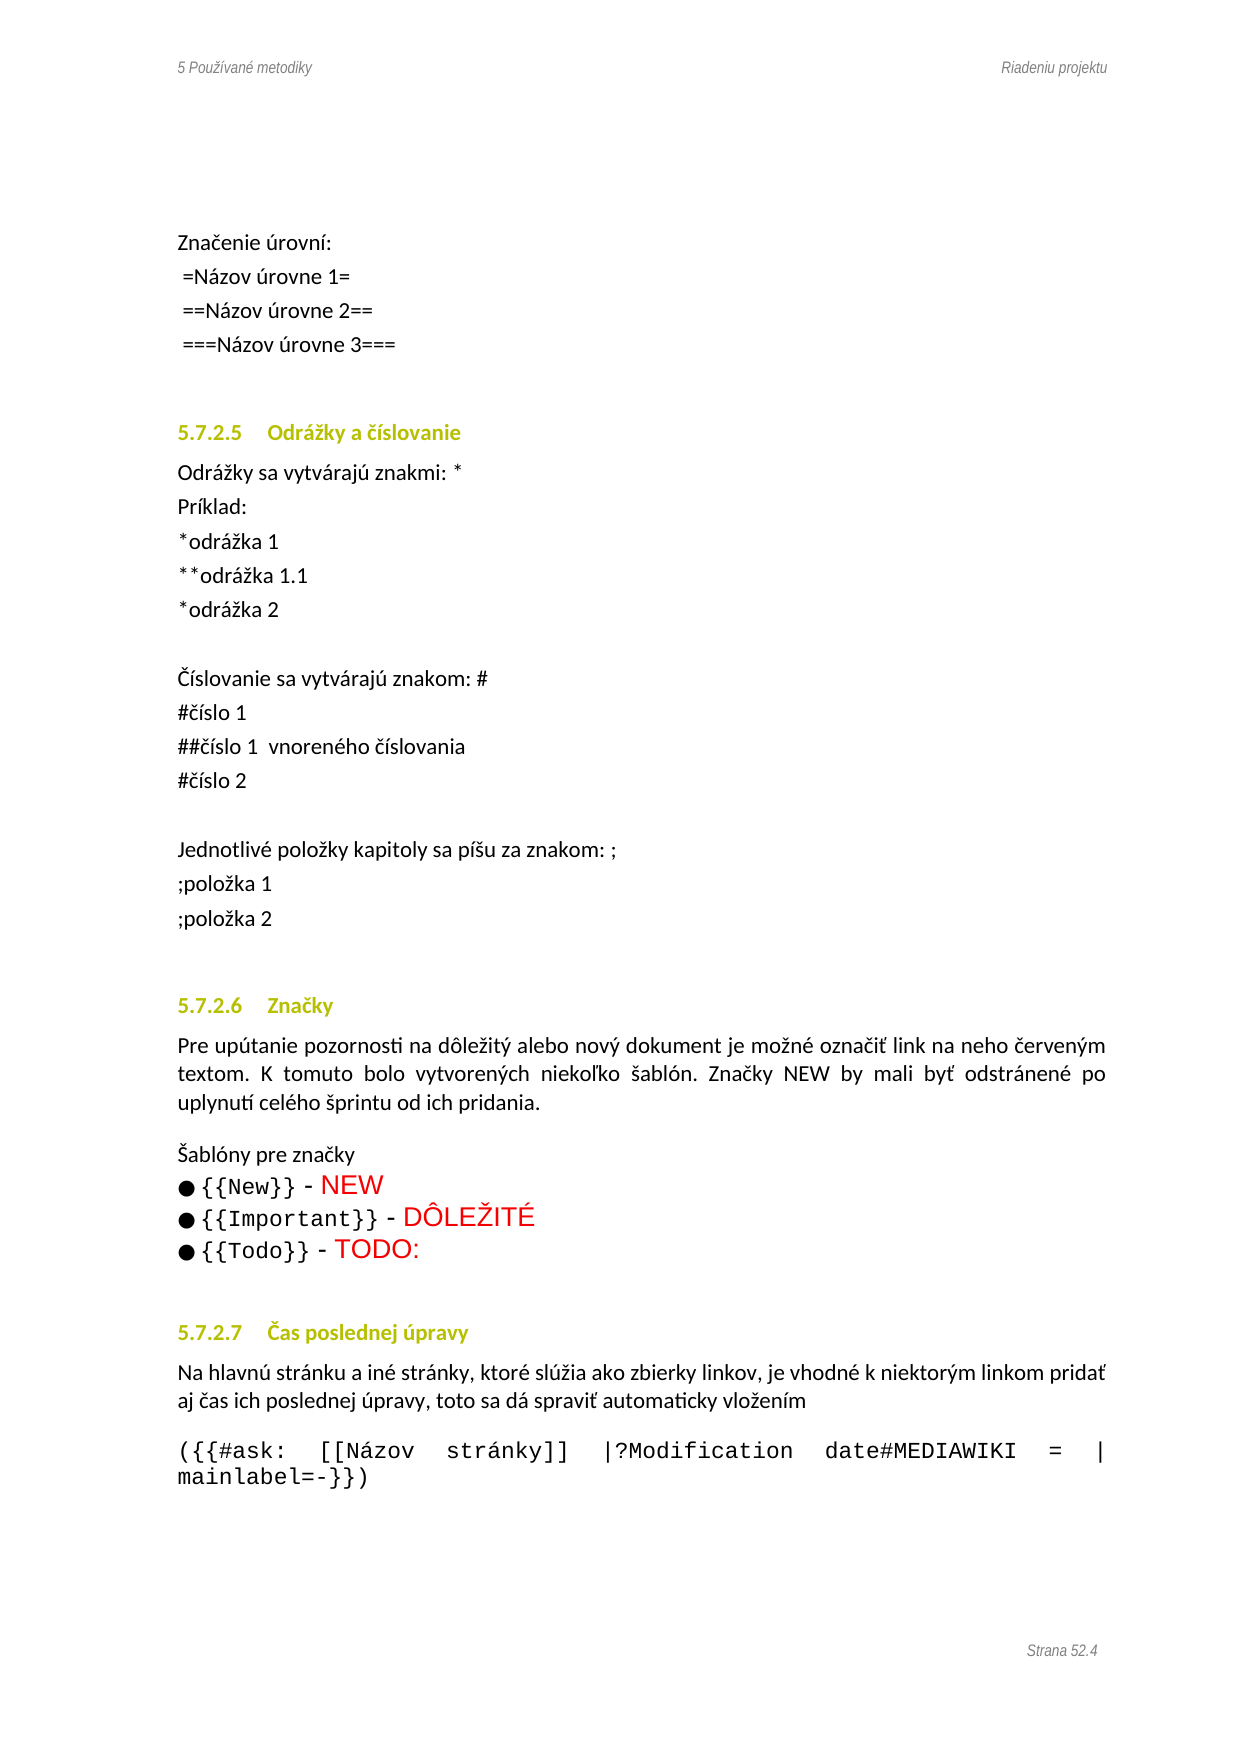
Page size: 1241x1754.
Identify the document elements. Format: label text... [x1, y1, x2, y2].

text Príklad: [177, 492, 1107, 521]
text #číslo 2 [177, 767, 1107, 795]
text Pre upútanie pozornosti na dôležitý alebo nový dokument je možné označiť link na neho červeným textom. K tomuto bolo vytvorených niekoľko šablón. Značky NEW by mali byť odstránené po uplynutí celého šprintu od ich pridania. [177, 1032, 1107, 1116]
subtitle Odrážky a číslovanie [177, 418, 1107, 446]
subtitle Značky [177, 991, 1107, 1019]
text Značenie úrovní: [177, 228, 1107, 256]
list {{Todo}} - TODO: [177, 1233, 1107, 1266]
text *odrážka 2 [177, 595, 1107, 623]
text Šablóny pre značky [177, 1141, 1107, 1169]
text **odrážka 1.1 [177, 561, 1107, 589]
text ;položka 1 [177, 869, 1107, 897]
text =Názov úrovne 1= [177, 262, 1107, 290]
text ==Názov úrovne 2== [177, 296, 1107, 324]
text #číslo 1 [177, 698, 1107, 726]
text ===Názov úrovne 3=== [177, 330, 1107, 358]
text Jednotlivé položky kapitoly sa píšu za znakom: ; [177, 835, 1107, 863]
text ({{#ask: [[Názov stránky]] |?Modification date#MEDIAWIKI = |mainlabel=-}}) [177, 1439, 1107, 1491]
list {{New}} - NEW [177, 1169, 1107, 1201]
text Na hlavnú stránku a iné stránky, ktoré slúžia ako zbierky linkov, je vhodné k niektorým linkom pridať aj čas ich poslednej úpravy, toto sa dá spraviť automaticky vložením [177, 1358, 1107, 1414]
text ;položka 2 [177, 904, 1107, 932]
text ##číslo 1 vnoreného číslovania [177, 732, 1107, 760]
text Číslovanie sa vytvárajú znakom: # [177, 664, 1107, 692]
text Odrážky sa vytvárajú znakmi: * [177, 458, 1107, 486]
text *odrážka 1 [177, 527, 1107, 555]
list {{Important}} - DÔLEŽITÉ [177, 1201, 1107, 1233]
subtitle Čas poslednej úpravy [177, 1318, 1107, 1346]
